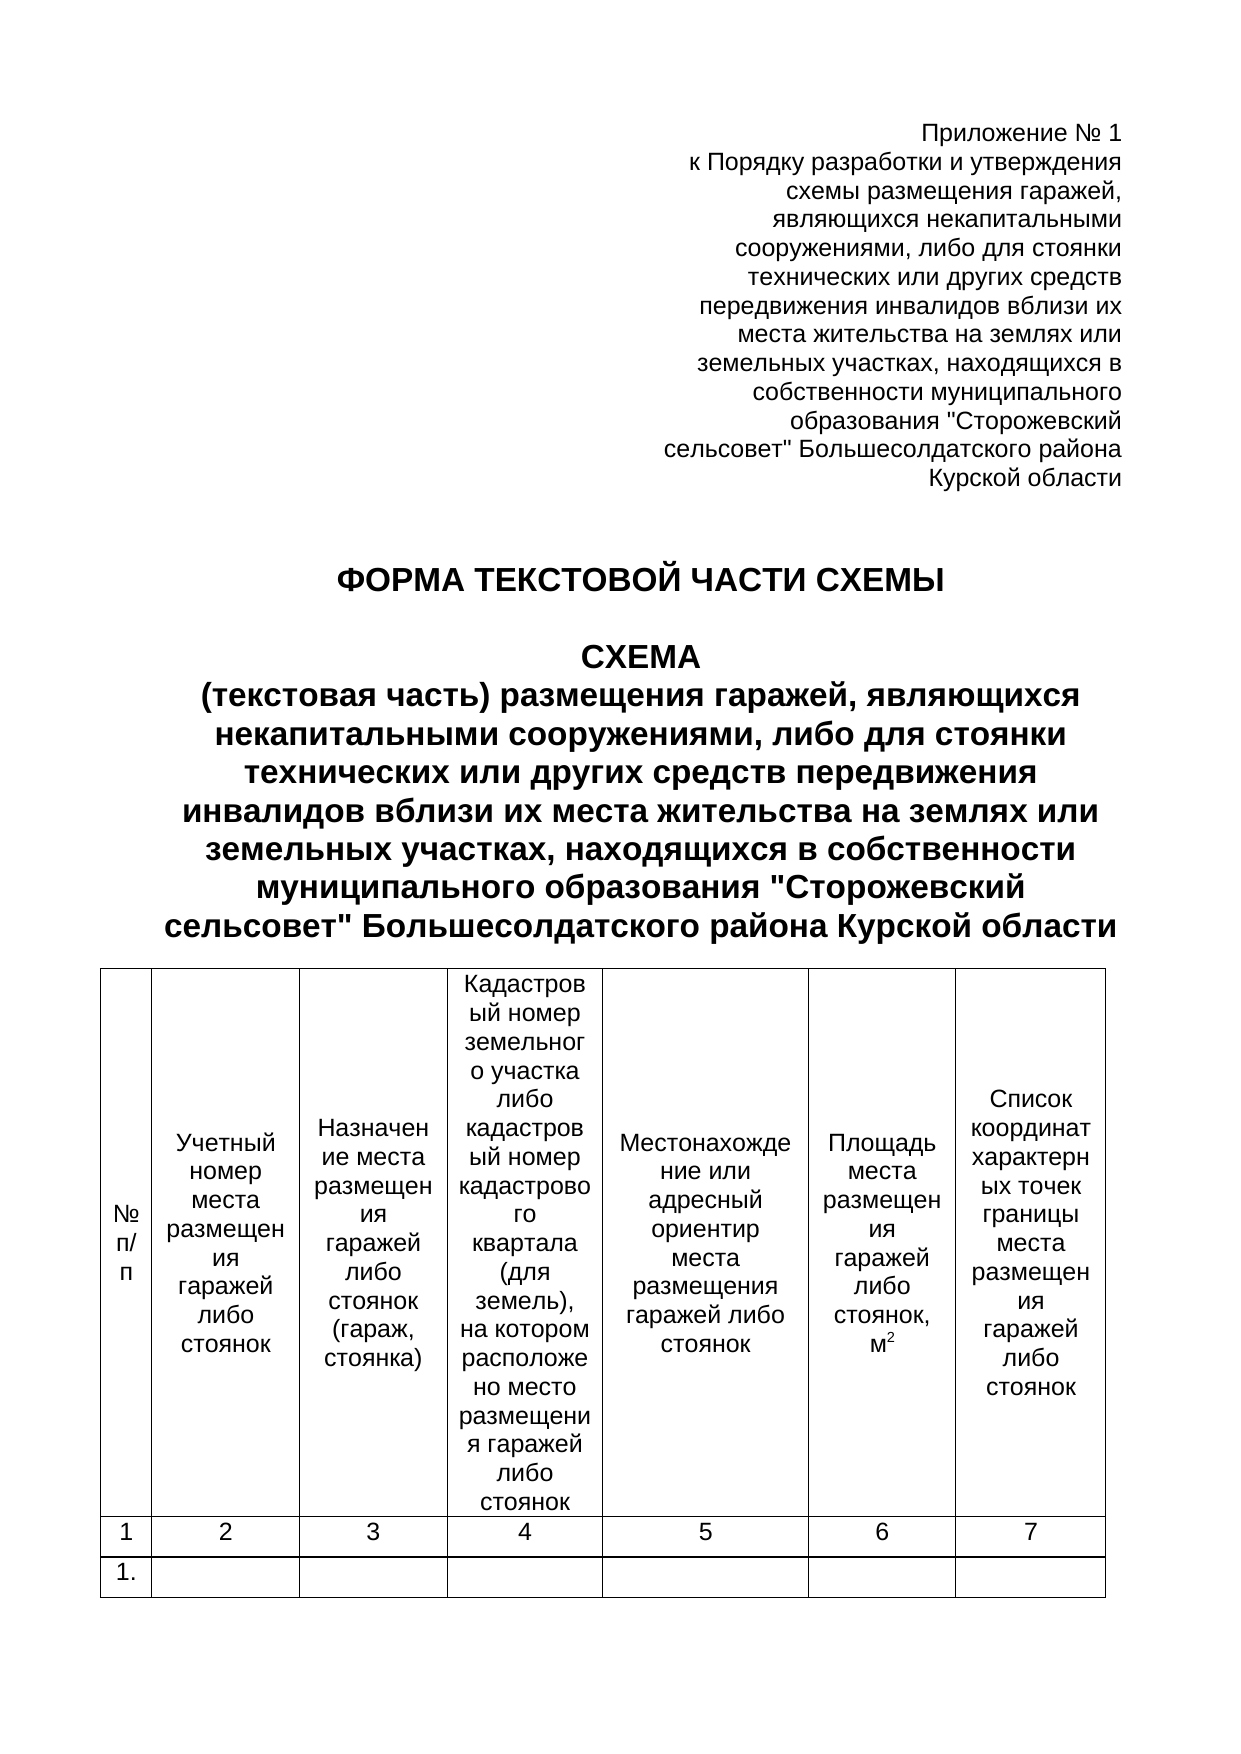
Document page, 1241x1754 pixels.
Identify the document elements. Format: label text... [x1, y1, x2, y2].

table_header Учетный номер места размещения гаражей либо стоянок [152, 969, 299, 1516]
table_cell [448, 1558, 602, 1597]
text (текстовая часть) размещения гаражей, являющихся некапитальными сооружениями, либо для стоянки технических или других средств передвижения инвалидов вблизи их места жительства на землях или земельных участках, находящихся в собственности муниципального образования "Сторожевский сельсовет" Большесолдатского района Курской области [159, 675, 1122, 944]
table_header Площадь места размещения гаражей либо стоянок, м2 [809, 969, 955, 1516]
text к Порядку разработки и утверждения схемы размещения гаражей, являющихся некапитальными сооружениями, либо для стоянки технических или других средств передвижения инвалидов вблизи их места жительства на землях или земельных участках, находящихся в собственности муниципального образования "Сторожевский сельсовет" Большесолдатского района Курской области [662, 147, 1122, 492]
table_cell [152, 1558, 299, 1597]
table_header Список координат характерных точек границы места размещения гаражей либо стоянок [956, 969, 1105, 1516]
table_header Кадастровый номер земельного участка либо кадастровый номер кадастрового квартала (для земель), на котором расположено место размещения гаражей либо стоянок [448, 969, 602, 1516]
table_cell 4 [448, 1517, 602, 1556]
table_cell [956, 1558, 1105, 1597]
table_cell 7 [956, 1517, 1105, 1556]
table_header № п/п [101, 969, 151, 1516]
table_cell 3 [300, 1517, 447, 1556]
table_cell 6 [809, 1517, 955, 1556]
table_cell 1. [101, 1558, 151, 1597]
table_cell 2 [152, 1517, 299, 1556]
text СХЕМА [159, 637, 1122, 675]
table_header Местонахождение или адресный ориентир места размещения гаражей либо стоянок [603, 969, 808, 1516]
table_cell [300, 1558, 447, 1597]
table_cell 1 [101, 1517, 151, 1556]
table_cell [809, 1558, 955, 1597]
text ФОРМА ТЕКСТОВОЙ ЧАСТИ СХЕМЫ [159, 560, 1122, 598]
text Приложение № 1 [662, 118, 1122, 147]
table_cell [603, 1558, 808, 1597]
table_cell 5 [603, 1517, 808, 1556]
table_header Назначение места размещения гаражей либо стоянок (гараж, стоянка) [300, 969, 447, 1516]
